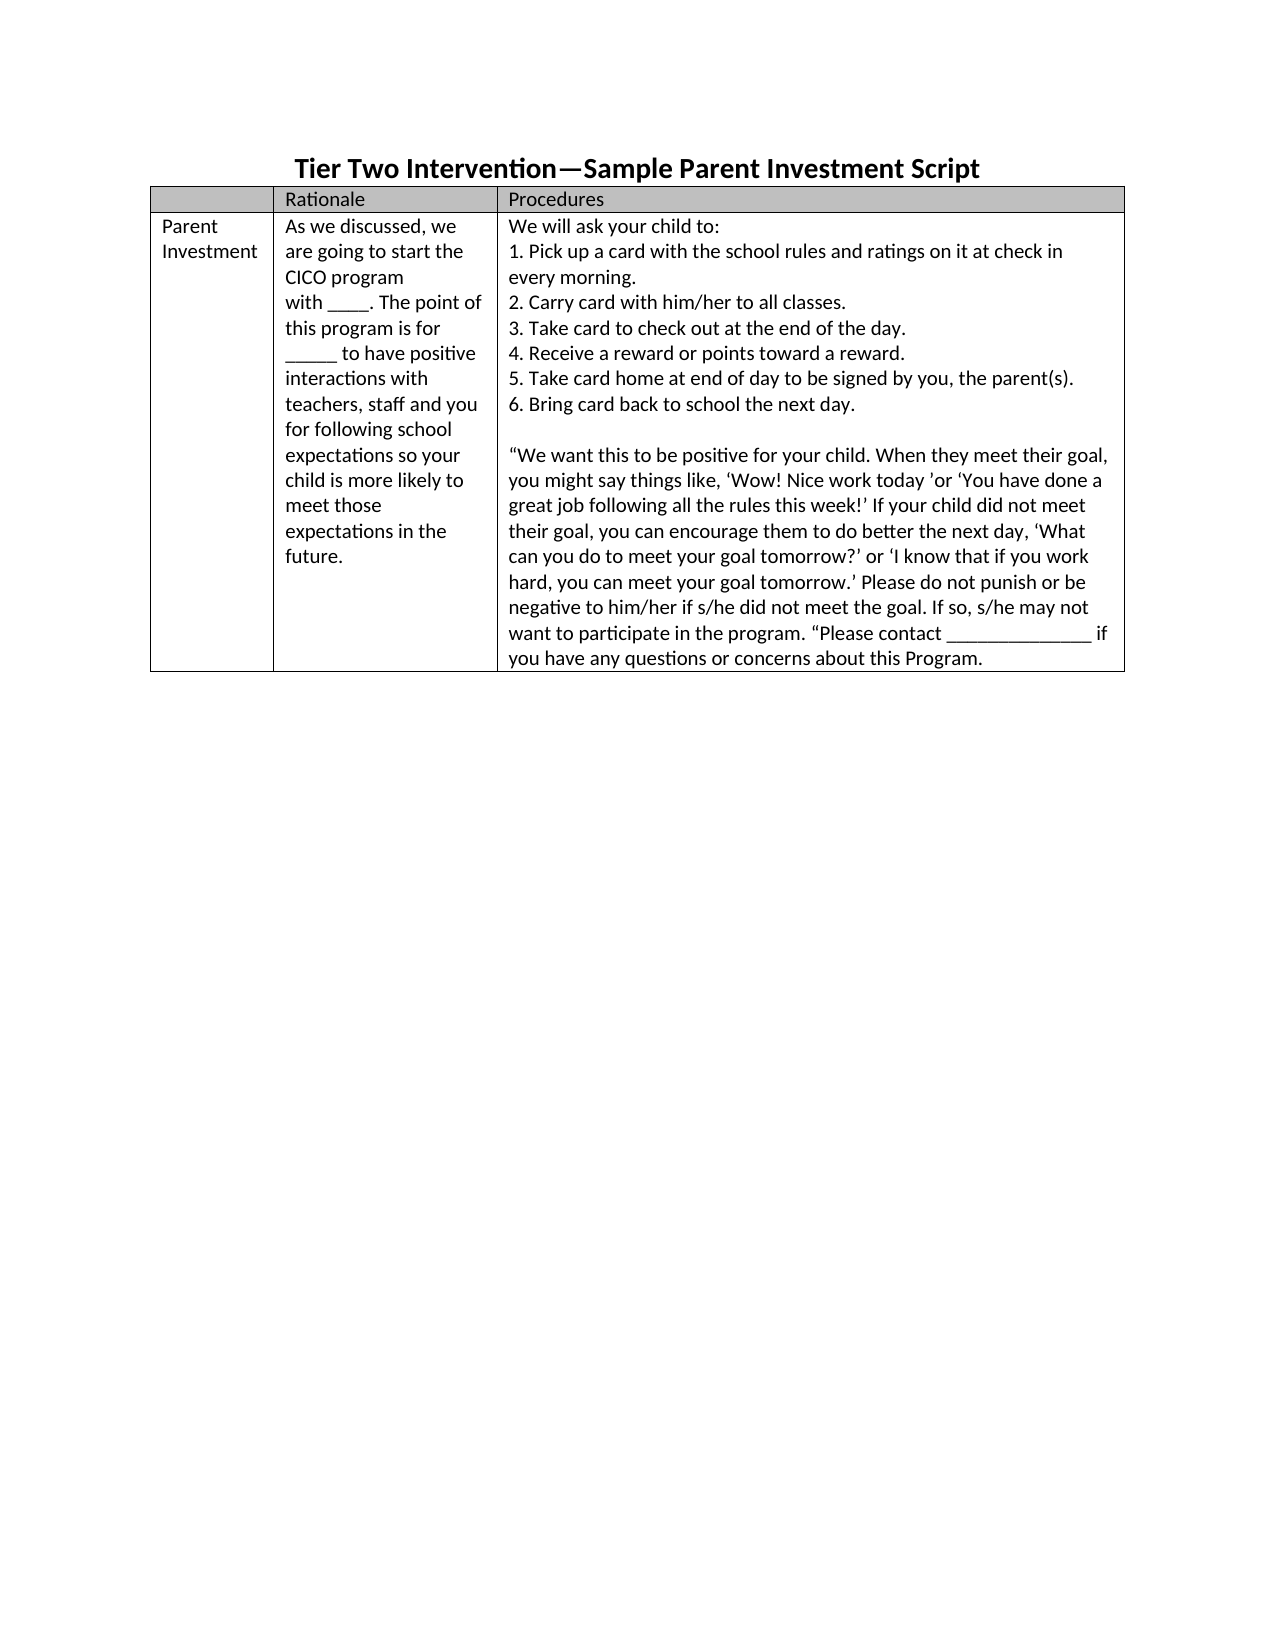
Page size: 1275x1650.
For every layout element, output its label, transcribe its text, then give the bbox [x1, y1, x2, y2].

table_header Procedures [498, 187, 1124, 212]
table_header Rationale [274, 187, 497, 212]
table_cell Parent Investment [151, 213, 273, 671]
table_cell We will ask your child to: 1. Pick up a card with the school rules and ratings on it at check in every morning. 2. Carry card with him/her to all classes. 3. Take card to check out at the end of the day. 4. Receive a reward or points toward a reward. 5. Take card home at end of day to be signed by you, the parent(s). 6. Bring card back to school the next day. “We want this to be positive for your child. When they meet their goal, you might say things like, ‘Wow! Nice work today ’or ‘You have done a great job following all the rules this week!’ If your child did not meet their goal, you can encourage them to do better the next day, ‘What can you do to meet your goal tomorrow?’ or ‘I know that if you work hard, you can meet your goal tomorrow.’ Please do not punish or be negative to him/her if s/he did not meet the goal. If so, s/he may not want to participate in the program. “Please contact ______________ if you have any questions or concerns about this Program. [498, 213, 1124, 671]
table_cell As we discussed, we are going to start the CICO program with ____. The point of this program is for _____ to have positive interactions with teachers, staff and you for following school expectations so your child is more likely to meet those expectations in the future. [274, 213, 497, 671]
table_header [151, 187, 273, 212]
text Tier Two Intervention—Sample Parent Investment Script [150, 150, 1125, 186]
